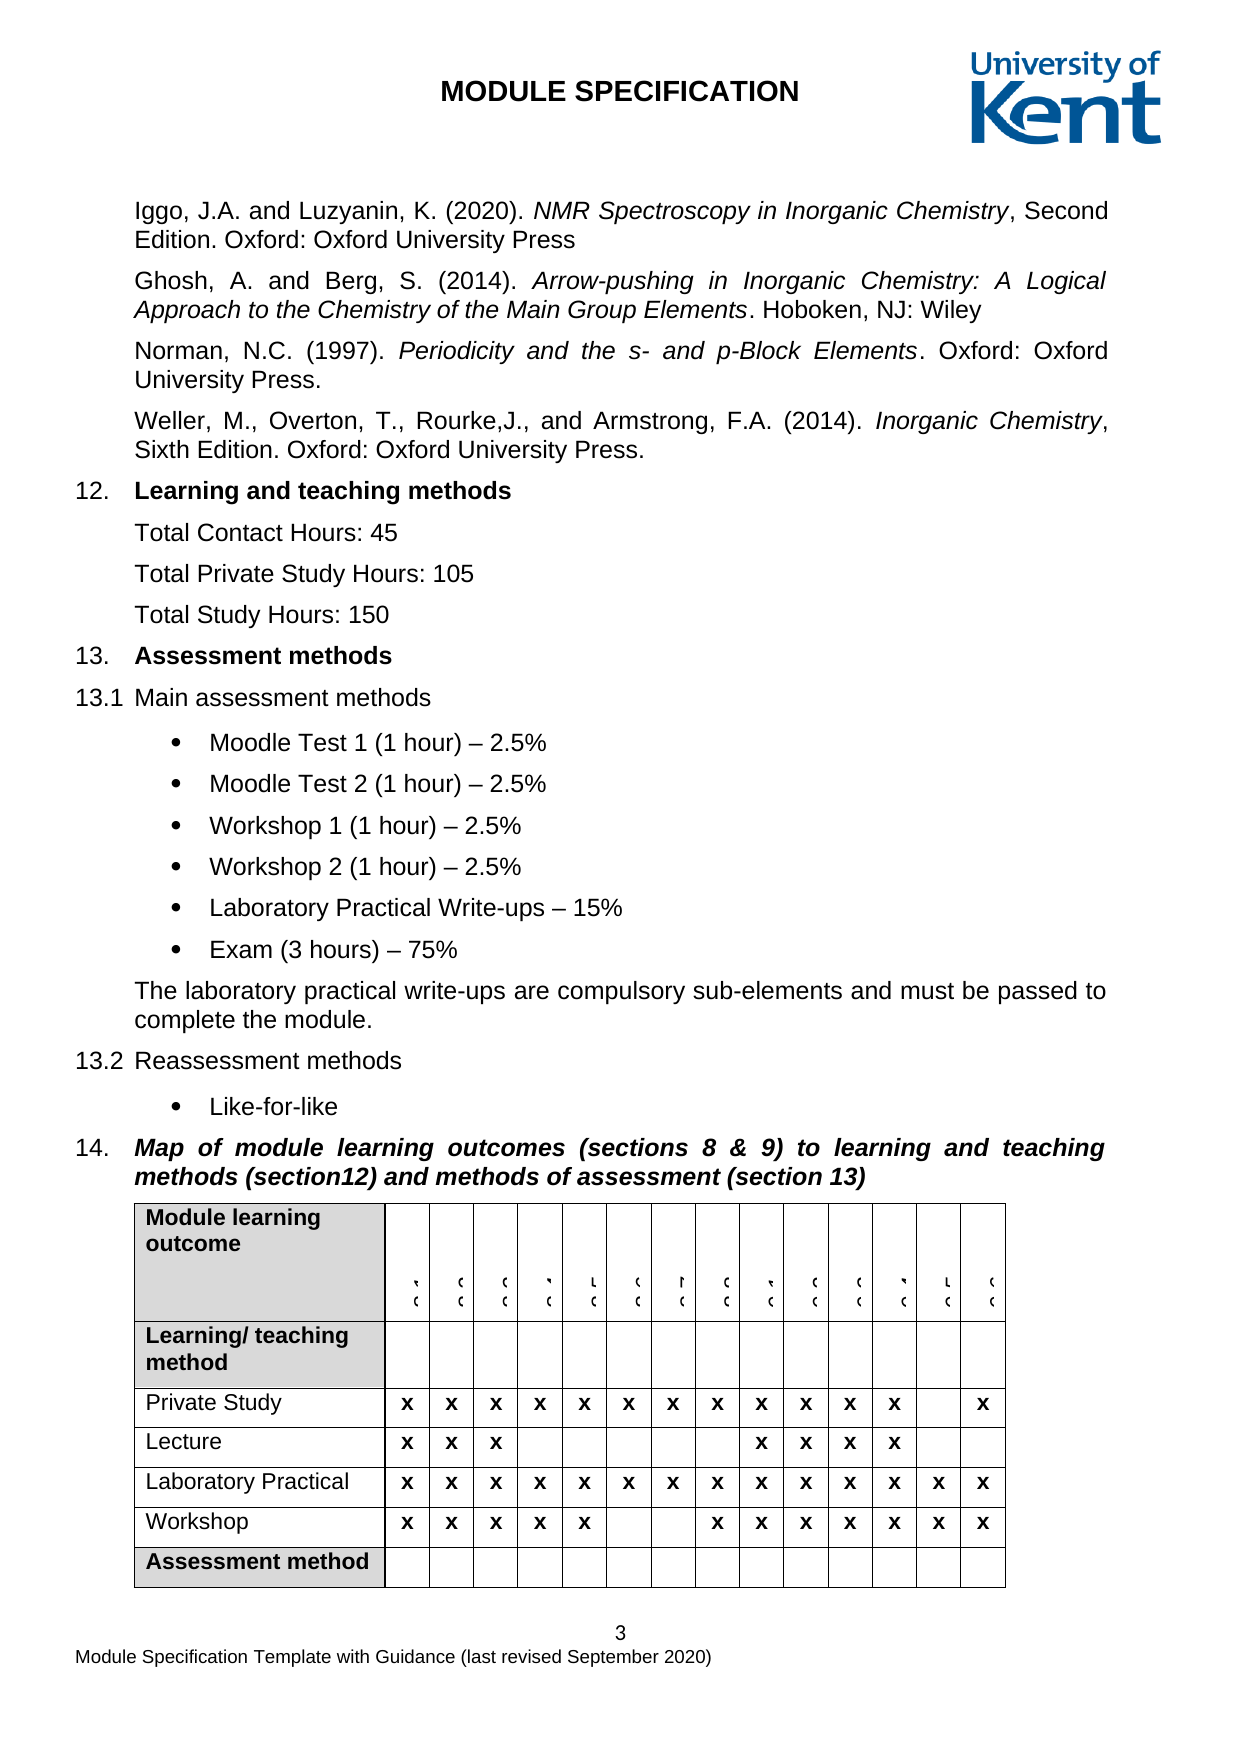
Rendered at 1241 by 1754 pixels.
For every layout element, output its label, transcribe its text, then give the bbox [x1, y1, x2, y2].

table_header 9.2 [784, 1204, 828, 1321]
table_cell x [696, 1468, 739, 1507]
table_cell x [917, 1508, 960, 1547]
table_cell x [474, 1468, 517, 1507]
table_cell [696, 1322, 739, 1387]
table_cell x [563, 1389, 606, 1427]
table_cell x [518, 1389, 562, 1427]
table_cell [563, 1428, 606, 1467]
table_cell x [430, 1468, 473, 1507]
table_header 8.5 [563, 1204, 606, 1321]
table_cell [961, 1548, 1005, 1587]
table_cell [607, 1428, 651, 1467]
table_cell x [873, 1468, 916, 1507]
table_cell x [829, 1508, 872, 1547]
table_cell x [607, 1468, 651, 1507]
table_cell [607, 1508, 651, 1547]
list Exam (3 hours) – 75% [172, 935, 1109, 964]
table_header 8.1 [386, 1204, 429, 1321]
table_header 8.4 [518, 1204, 562, 1321]
table_cell [518, 1322, 562, 1387]
table_cell x [696, 1389, 739, 1427]
table_header 8.8 [696, 1204, 739, 1321]
table_cell [652, 1428, 695, 1467]
table_cell x [652, 1468, 695, 1507]
table_cell Workshop [135, 1508, 384, 1547]
table_cell x [386, 1508, 429, 1547]
table_cell [386, 1548, 429, 1587]
table_cell [961, 1322, 1005, 1387]
table_cell [917, 1548, 960, 1587]
table_cell [917, 1389, 960, 1427]
table_cell x [563, 1508, 606, 1547]
table_header 9.3 [829, 1204, 872, 1321]
table_cell [829, 1548, 872, 1587]
table_header 9.1 [740, 1204, 783, 1321]
table_cell [474, 1322, 517, 1387]
table_cell x [430, 1508, 473, 1547]
table_cell [917, 1428, 960, 1467]
table_cell Lecture [135, 1428, 384, 1467]
text Weller, M., Overton, T., Rourke,J., and Armstrong, F.A. (2014). Inorganic Chemistry, Sixth Edition. Oxford: Oxford University Press. [134, 406, 1109, 464]
table_cell [740, 1322, 783, 1387]
table_cell x [740, 1428, 783, 1467]
picture [970, 48, 1163, 145]
table_cell x [518, 1468, 562, 1507]
table_header 9.5 [917, 1204, 960, 1321]
table_cell x [696, 1508, 739, 1547]
table_cell [430, 1548, 473, 1587]
table_cell [430, 1322, 473, 1387]
table_cell x [386, 1428, 429, 1467]
table_cell [563, 1322, 606, 1387]
table_cell x [652, 1389, 695, 1427]
table_header 9.6 [961, 1204, 1005, 1321]
table_header 9.4 [873, 1204, 916, 1321]
text Total Contact Hours: 45 [134, 517, 1109, 546]
table_cell Laboratory Practical [135, 1468, 384, 1507]
list Like-for-like [172, 1092, 1109, 1121]
table_cell x [563, 1468, 606, 1507]
table_cell x [873, 1428, 916, 1467]
table_cell x [873, 1508, 916, 1547]
table_cell Learning/ teaching method [135, 1322, 384, 1387]
table_header 8.7 [652, 1204, 695, 1321]
table_cell x [961, 1389, 1005, 1427]
text 13.2 Reassessment methods [75, 1046, 1109, 1075]
table_cell [917, 1322, 960, 1387]
table_cell [607, 1322, 651, 1387]
table_cell x [829, 1428, 872, 1467]
list Workshop 2 (1 hour) – 2.5% [172, 852, 1109, 881]
table_cell x [917, 1468, 960, 1507]
list Learning and teaching methods [75, 476, 1109, 505]
table_cell x [784, 1468, 828, 1507]
text Norman, N.C. (1997). Periodicity and the s- and p-Block Elements. Oxford: Oxford University Press. [134, 336, 1109, 394]
table_cell x [961, 1468, 1005, 1507]
table_cell x [474, 1508, 517, 1547]
table_cell x [829, 1468, 872, 1507]
table_cell [652, 1508, 695, 1547]
table_cell [652, 1548, 695, 1587]
table_cell x [961, 1508, 1005, 1547]
table_cell [873, 1322, 916, 1387]
table_cell x [430, 1428, 473, 1467]
table_cell [696, 1428, 739, 1467]
table_cell [696, 1548, 739, 1587]
table_cell [474, 1548, 517, 1587]
table_cell [740, 1548, 783, 1587]
table_cell [829, 1322, 872, 1387]
text Total Private Study Hours: 105 [134, 559, 1109, 587]
list Moodle Test 2 (1 hour) – 2.5% [172, 769, 1109, 798]
list Moodle Test 1 (1 hour) – 2.5% [172, 728, 1109, 757]
table_cell x [784, 1508, 828, 1547]
table_cell x [829, 1389, 872, 1427]
table_cell [518, 1428, 562, 1467]
table_cell [784, 1322, 828, 1387]
table_cell x [784, 1428, 828, 1467]
text Iggo, J.A. and Luzyanin, K. (2020). NMR Spectroscopy in Inorganic Chemistry, Second Edition. Oxford: Oxford University Press [134, 196, 1109, 254]
table_cell x [474, 1428, 517, 1467]
table_cell [652, 1322, 695, 1387]
text The laboratory practical write-ups are compulsory sub-elements and must be passed to complete the module. [134, 976, 1109, 1034]
table_cell x [386, 1468, 429, 1507]
list Workshop 1 (1 hour) – 2.5% [172, 811, 1109, 839]
table_cell [386, 1322, 429, 1387]
table_cell x [784, 1389, 828, 1427]
list Map of module learning outcomes (sections 8 & 9) to learning and teaching methods (section12) and methods of assessment (section 13) [75, 1133, 1109, 1191]
table_header Module learning outcome [135, 1204, 384, 1321]
table_cell x [740, 1389, 783, 1427]
table_cell x [873, 1389, 916, 1427]
table_cell x [518, 1508, 562, 1547]
table_cell x [607, 1389, 651, 1427]
table_cell x [474, 1389, 517, 1427]
table_cell [518, 1548, 562, 1587]
table_cell x [386, 1389, 429, 1427]
table_cell [607, 1548, 651, 1587]
table_cell Private Study [135, 1389, 384, 1427]
list Laboratory Practical Write-ups – 15% [172, 893, 1109, 922]
table_cell [961, 1428, 1005, 1467]
table_cell x [740, 1468, 783, 1507]
table_header 8.2 [430, 1204, 473, 1321]
text Total Study Hours: 150 [134, 600, 1109, 629]
table_cell Assessment method [135, 1548, 384, 1587]
text Ghosh, A. and Berg, S. (2014). Arrow-pushing in Inorganic Chemistry: A Logical Approach to the Chemistry of the Main Group Elements. Hoboken, NJ: Wiley [134, 266, 1109, 324]
table_cell [563, 1548, 606, 1587]
list Main assessment methods [75, 682, 1109, 711]
table_cell [784, 1548, 828, 1587]
table_cell x [740, 1508, 783, 1547]
table_header 8.3 [474, 1204, 517, 1321]
list Assessment methods [75, 641, 1109, 670]
table_cell [873, 1548, 916, 1587]
table_cell x [430, 1389, 473, 1427]
table_header 8.6 [607, 1204, 651, 1321]
